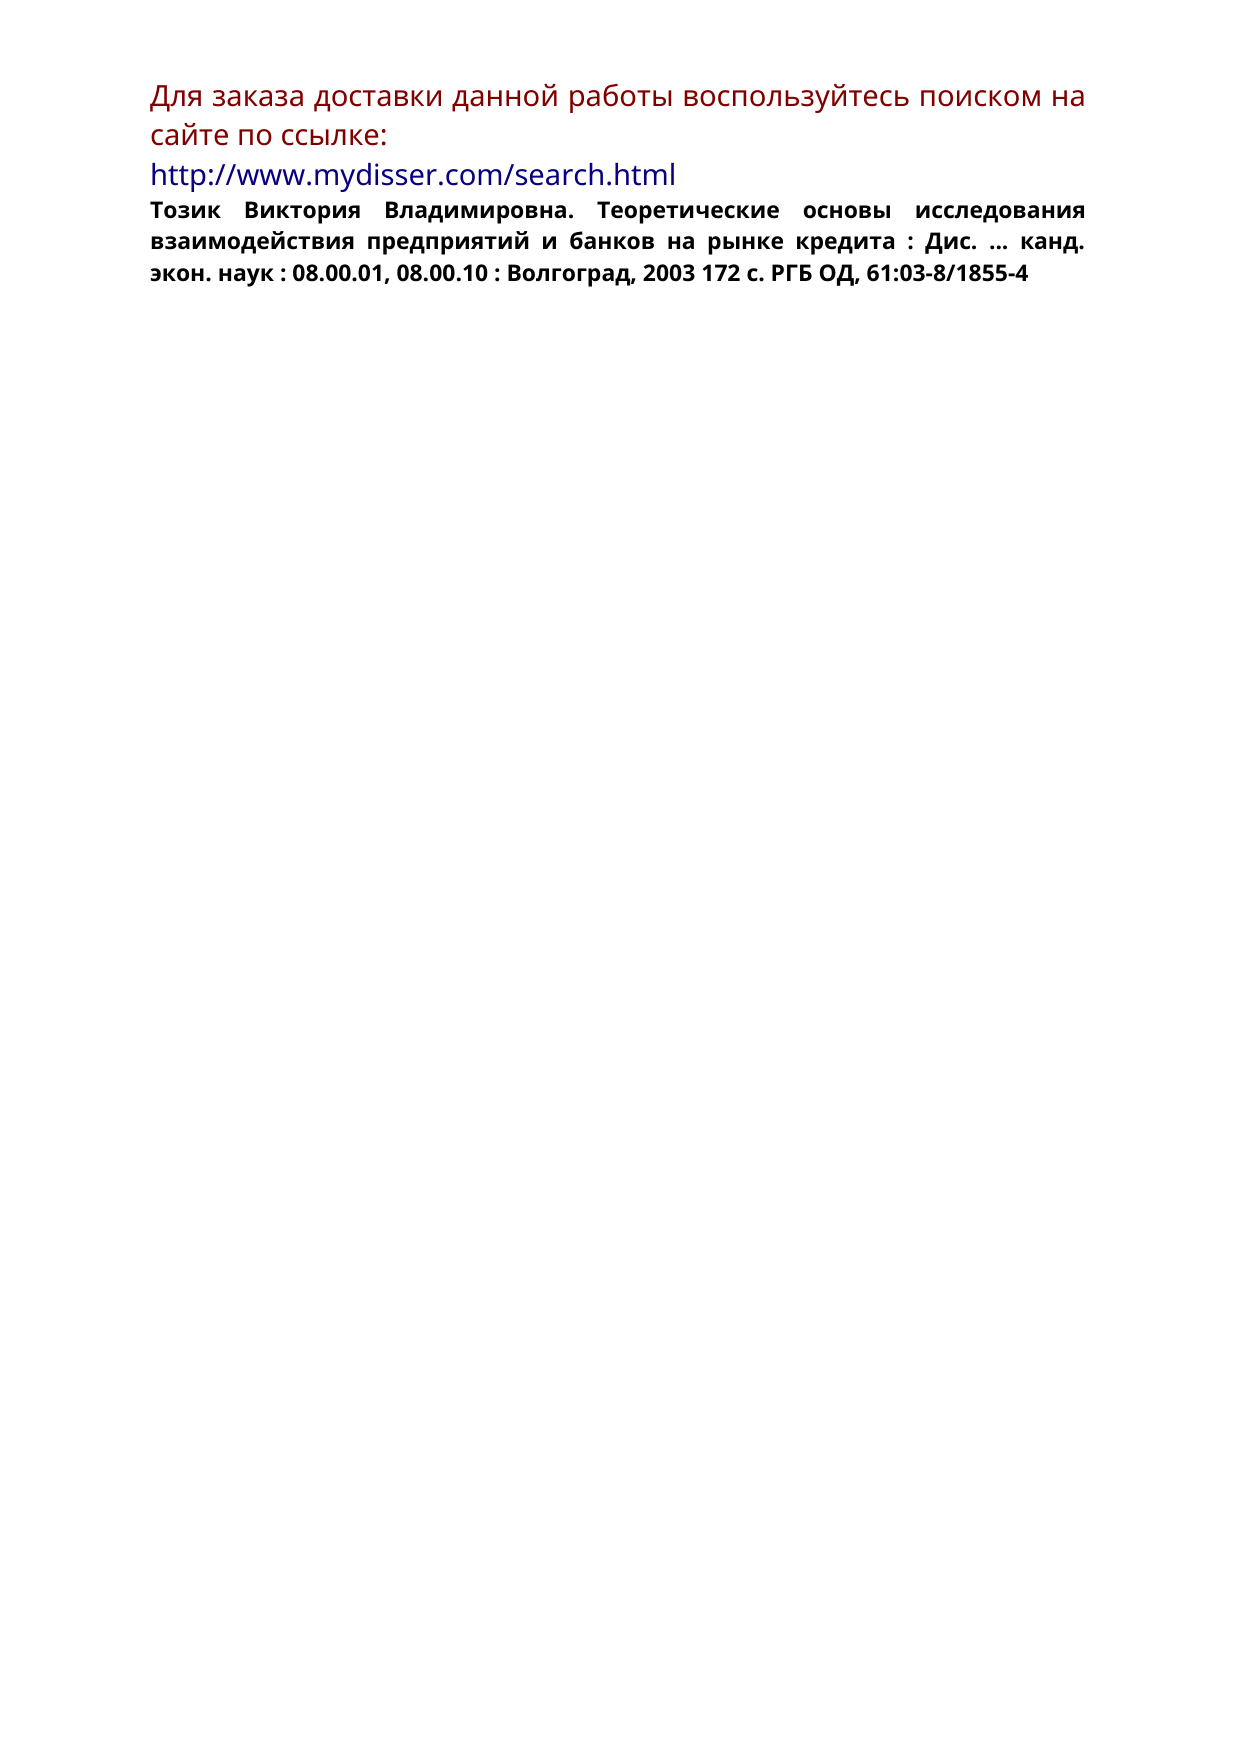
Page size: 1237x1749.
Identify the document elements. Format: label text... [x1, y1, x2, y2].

text Тозик Виктория Владимировна. Теоретические основы исследования взаимодействия предприятий и банков на рынке кредита : Дис. ... канд. экон. наук : 08.00.01, 08.00.10 : Волгоград, 2003 172 c. РГБ ОД, 61:03-8/1855-4 [150, 194, 1086, 288]
